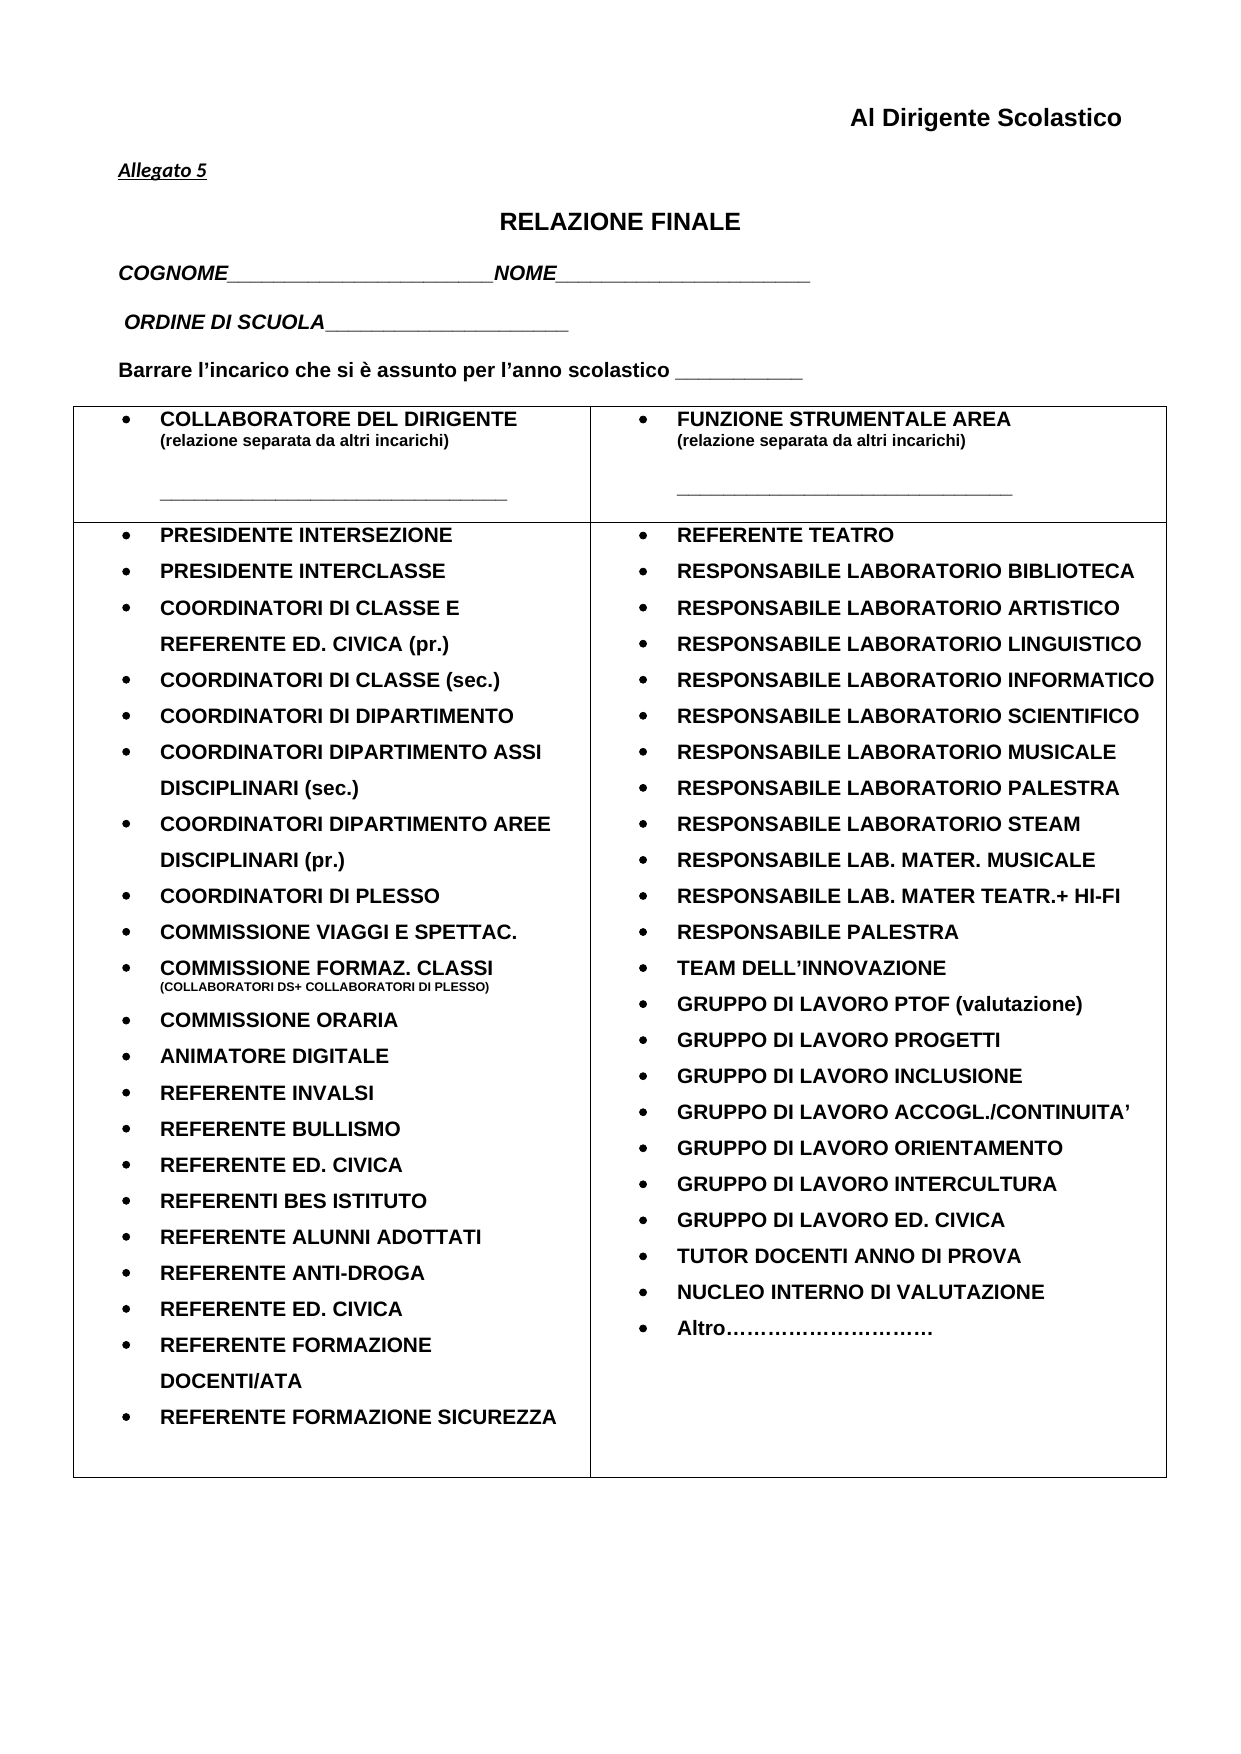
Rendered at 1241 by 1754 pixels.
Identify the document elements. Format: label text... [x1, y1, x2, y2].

text Al Dirigente Scolastico [118, 103, 1122, 132]
text Barrare l’incarico che si è assunto per l’anno scolastico ___________ [118, 358, 1122, 382]
text RELAZIONE FINALE [118, 207, 1122, 236]
text Allegato 5 [118, 157, 1122, 183]
table_header FUNZIONE STRUMENTALE AREA (relazione separata da altri incarichi) _____________________________ [591, 407, 1166, 522]
table_cell REFERENTE TEATRO RESPONSABILE LABORATORIO BIBLIOTECA RESPONSABILE LABORATORIO ARTISTICO RESPONSABILE LABORATORIO LINGUISTICO RESPONSABILE LABORATORIO INFORMATICO RESPONSABILE LABORATORIO SCIENTIFICO RESPONSABILE LABORATORIO MUSICALE RESPONSABILE LABORATORIO PALESTRA RESPONSABILE LABORATORIO STEAM RESPONSABILE LAB. MATER. MUSICALE RESPONSABILE LAB. MATER TEATR.+ HI-FI RESPONSABILE PALESTRA TEAM DELL’INNOVAZIONE GRUPPO DI LAVORO PTOF (valutazione) GRUPPO DI LAVORO PROGETTI GRUPPO DI LAVORO INCLUSIONE GRUPPO DI LAVORO ACCOGL./CONTINUITA’ GRUPPO DI LAVORO ORIENTAMENTO GRUPPO DI LAVORO INTERCULTURA GRUPPO DI LAVORO ED. CIVICA TUTOR DOCENTI ANNO DI PROVA NUCLEO INTERNO DI VALUTAZIONE Altro………………………… [591, 523, 1166, 1477]
table_header COLLABORATORE DEL DIRIGENTE (relazione separata da altri incarichi) ______________________________ [74, 407, 590, 522]
text COGNOME_______________________NOME______________________ [118, 261, 1122, 285]
text ORDINE DI SCUOLA_____________________ [118, 309, 1122, 333]
table_cell PRESIDENTE INTERSEZIONE PRESIDENTE INTERCLASSE COORDINATORI DI CLASSE E REFERENTE ED. CIVICA (pr.) COORDINATORI DI CLASSE (sec.) COORDINATORI DI DIPARTIMENTO COORDINATORI DIPARTIMENTO ASSI DISCIPLINARI (sec.) COORDINATORI DIPARTIMENTO AREE DISCIPLINARI (pr.) COORDINATORI DI PLESSO COMMISSIONE VIAGGI E SPETTAC. COMMISSIONE FORMAZ. CLASSI (COLLABORATORI DS+ COLLABORATORI DI PLESSO) COMMISSIONE ORARIA ANIMATORE DIGITALE REFERENTE INVALSI REFERENTE BULLISMO REFERENTE ED. CIVICA REFERENTI BES ISTITUTO REFERENTE ALUNNI ADOTTATI REFERENTE ANTI-DROGA REFERENTE ED. CIVICA REFERENTE FORMAZIONE DOCENTI/ATA REFERENTE FORMAZIONE SICUREZZA [74, 523, 590, 1477]
